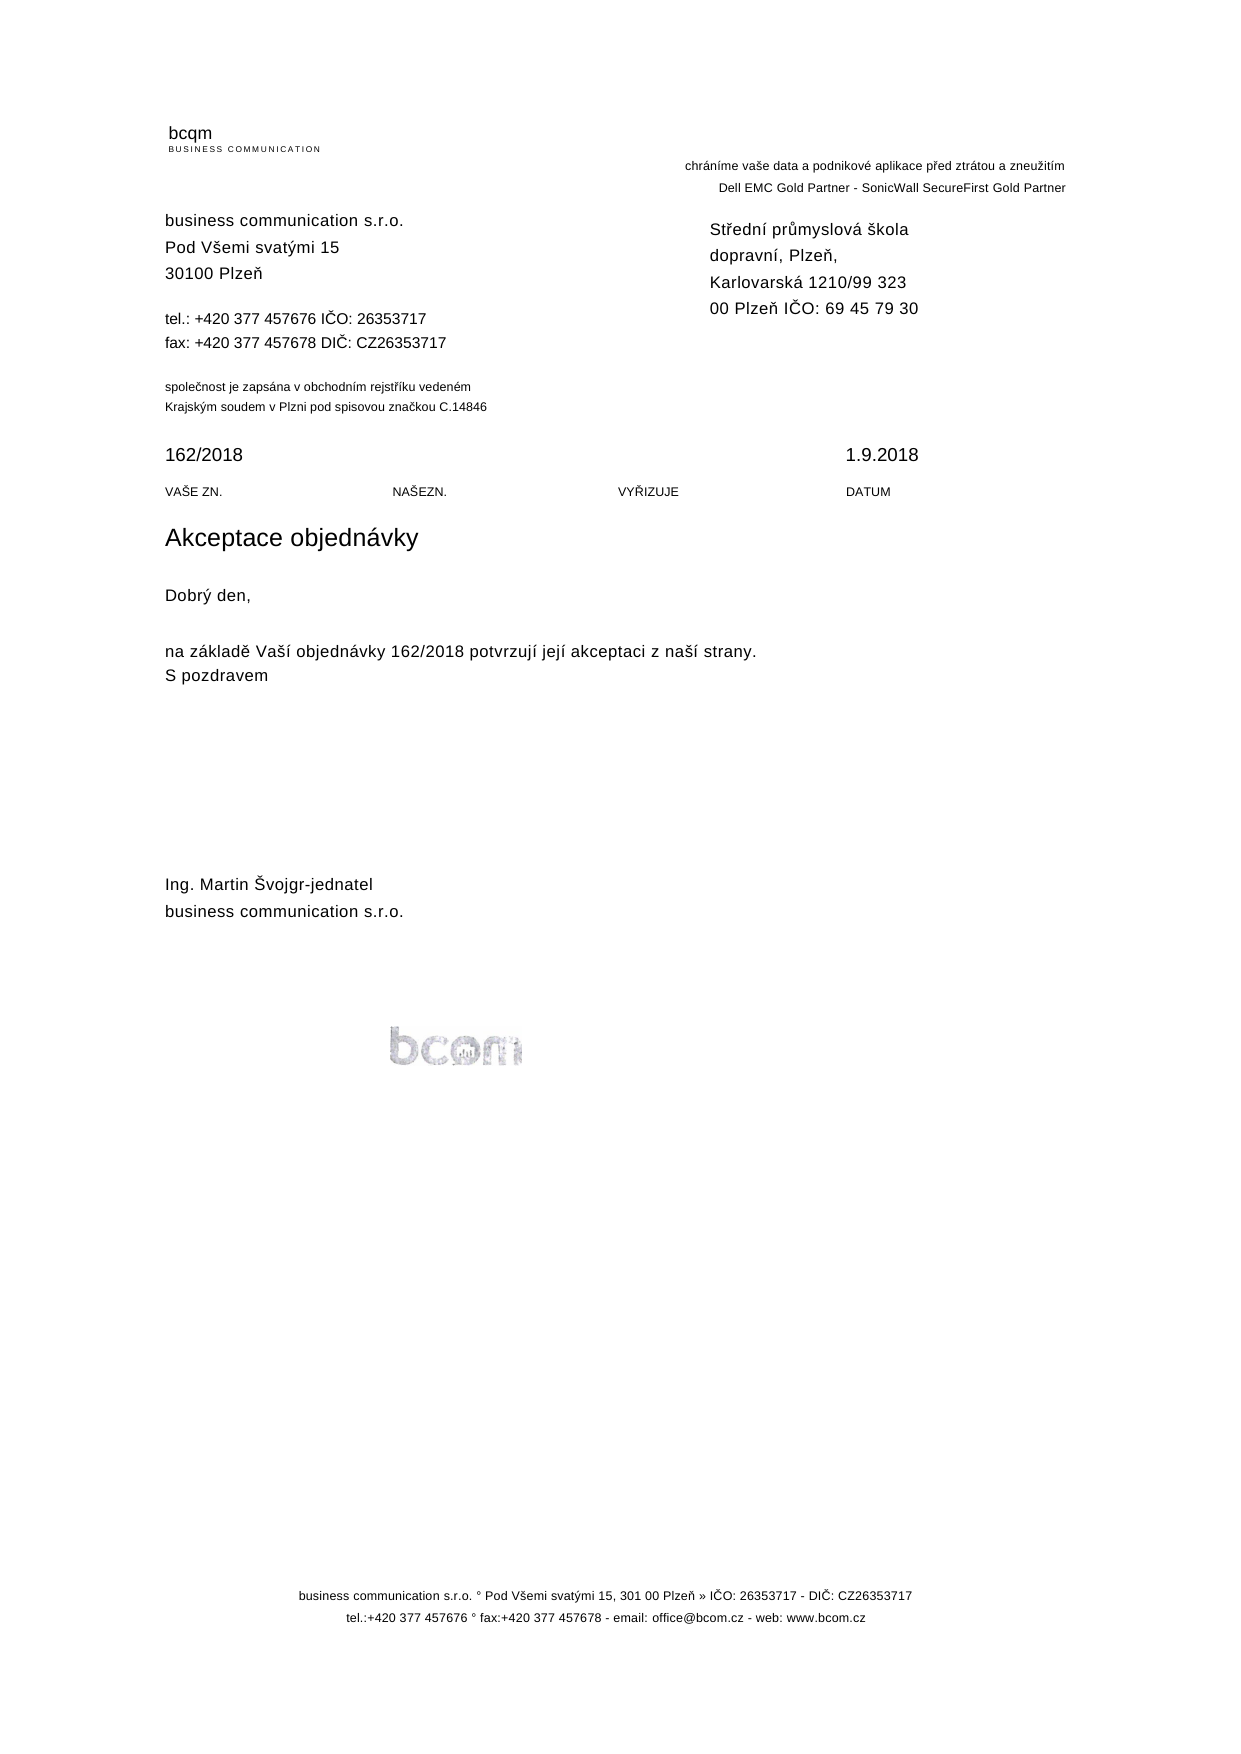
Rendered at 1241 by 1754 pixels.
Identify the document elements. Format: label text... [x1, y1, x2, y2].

subtitle business communication s.r.o. [165, 206, 678, 232]
text bcqm [168, 125, 340, 143]
text chráníme vaše data a podnikové aplikace před ztrátou a zneužitím Dell EMC Gold Partner - SonicWall SecureFirst Gold Partner [165, 153, 1066, 197]
subtitle na základě Vaší objednávky 162/2018 potvrzují její akceptaci z naší strany. [165, 613, 933, 668]
text Akceptace objednávky Dobrý den, [165, 502, 932, 613]
text tel.: +420 377 457676 IČO: 26353717 fax: +420 377 457678 DIČ: CZ26353717 [165, 306, 932, 353]
picture [390, 1026, 522, 1066]
text Střední průmyslová škola dopravní, Plzeň, [709, 214, 929, 267]
subtitle Pod Všemi svatými 15 30100 Plzeň [165, 232, 709, 285]
subtitle S pozdravem [165, 668, 933, 685]
subtitle Ing. Martin Švojgr-jednatel business communication s.r.o. [165, 869, 932, 923]
text společnost je zapsána v obchodním rejstříku vedeném Krajským soudem v Plzni pod spisovou značkou C.14846 [165, 376, 932, 415]
text Karlovarská 1210/99 323 00 Plzeň IČO: 69 45 79 30 [709, 267, 929, 320]
text business communication s.r.o. ° Pod Všemi svatými 15, 301 00 Plzeň » IČO: 26353717 - DIČ: CZ26353717 tel.:+420 377 457676 ° fax:+420 377 457678 - email: office@bcom.cz - web: www.bcom.cz [200, 1583, 1012, 1627]
subtitle 162/2018 1.9.2018 [165, 447, 933, 466]
